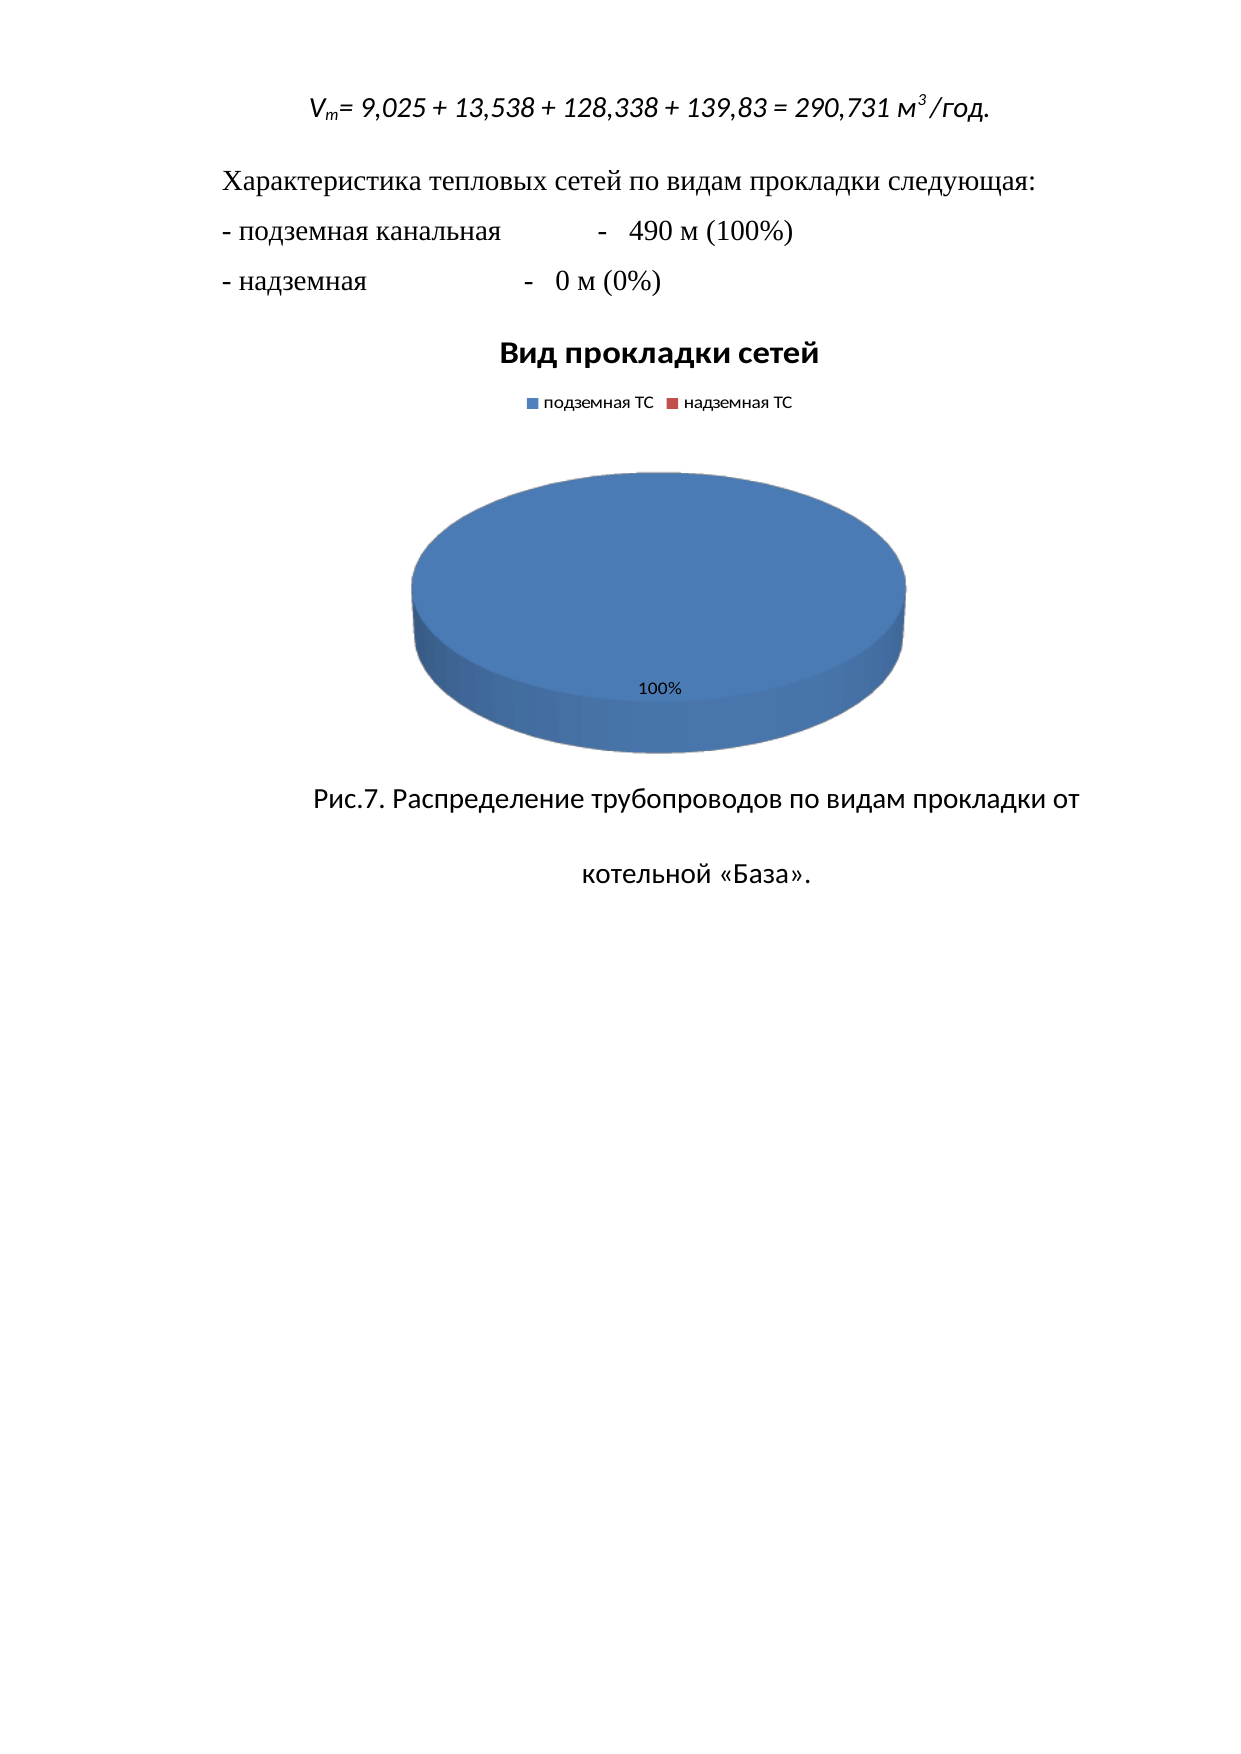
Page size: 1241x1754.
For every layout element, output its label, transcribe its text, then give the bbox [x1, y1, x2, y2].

text Рис.7. Распределение трубопроводов по видам прокладки от [148, 781, 1152, 816]
text Характеристика тепловых сетей по видам прокладки следующая: [148, 163, 1152, 196]
text - подземная канальная - 490 м (100%) [148, 213, 1152, 247]
text - надземная - 0 м (0%) [148, 263, 1152, 297]
text котельной «База». [148, 855, 1152, 891]
text Vт= 9,025 + 13,538 + 128,338 + 139,83 = 290,731 м3 /год. [148, 89, 1152, 124]
